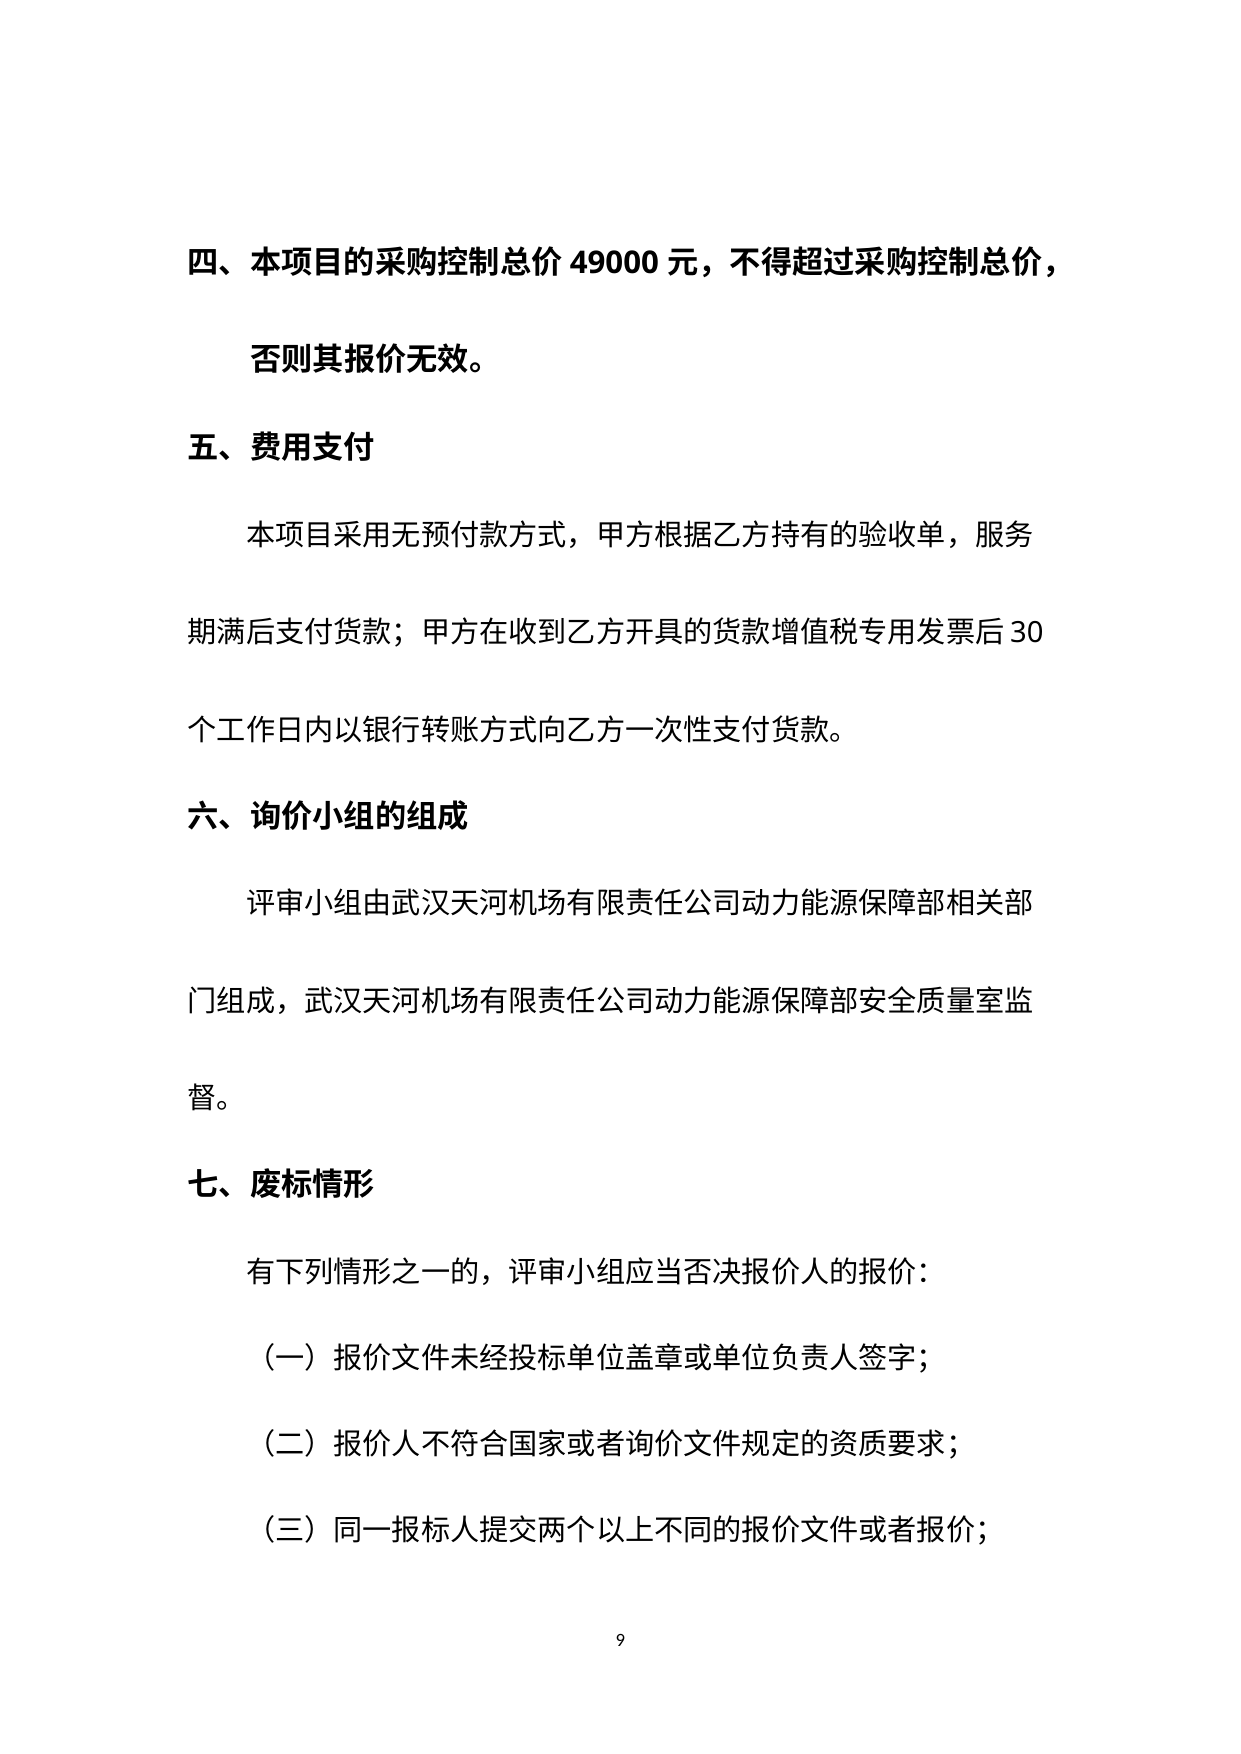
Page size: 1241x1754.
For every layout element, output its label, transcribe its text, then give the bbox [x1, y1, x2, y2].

text 五、费用支付 [187, 412, 1053, 477]
text 七、废标情形 [187, 1149, 1053, 1214]
text 本项目采用无预付款方式，甲方根据乙方持有的验收单，服务期满后支付货款；甲方在收到乙方开具的货款增值税专用发票后30 个工作日内以银行转账方式向乙方一次性支付货款。 [187, 500, 1053, 760]
text 有下列情形之一的，评审小组应当否决报价人的报价： [187, 1237, 1053, 1302]
text （二）报价人不符合国家或者询价文件规定的资质要求； [187, 1409, 1053, 1474]
text （三）同一报标人提交两个以上不同的报价文件或者报价； [187, 1496, 1053, 1561]
text 六、询价小组的组成 [187, 781, 1053, 846]
text 评审小组由武汉天河机场有限责任公司动力能源保障部相关部门组成，武汉天河机场有限责任公司动力能源保障部安全质量室监督。 [187, 868, 1053, 1128]
text （一）报价文件未经投标单位盖章或单位负责人签字； [187, 1323, 1053, 1388]
text 四、本项目的采购控制总价 49000 元，不得超过采购控制总价，否则其报价无效。 [187, 227, 1053, 389]
